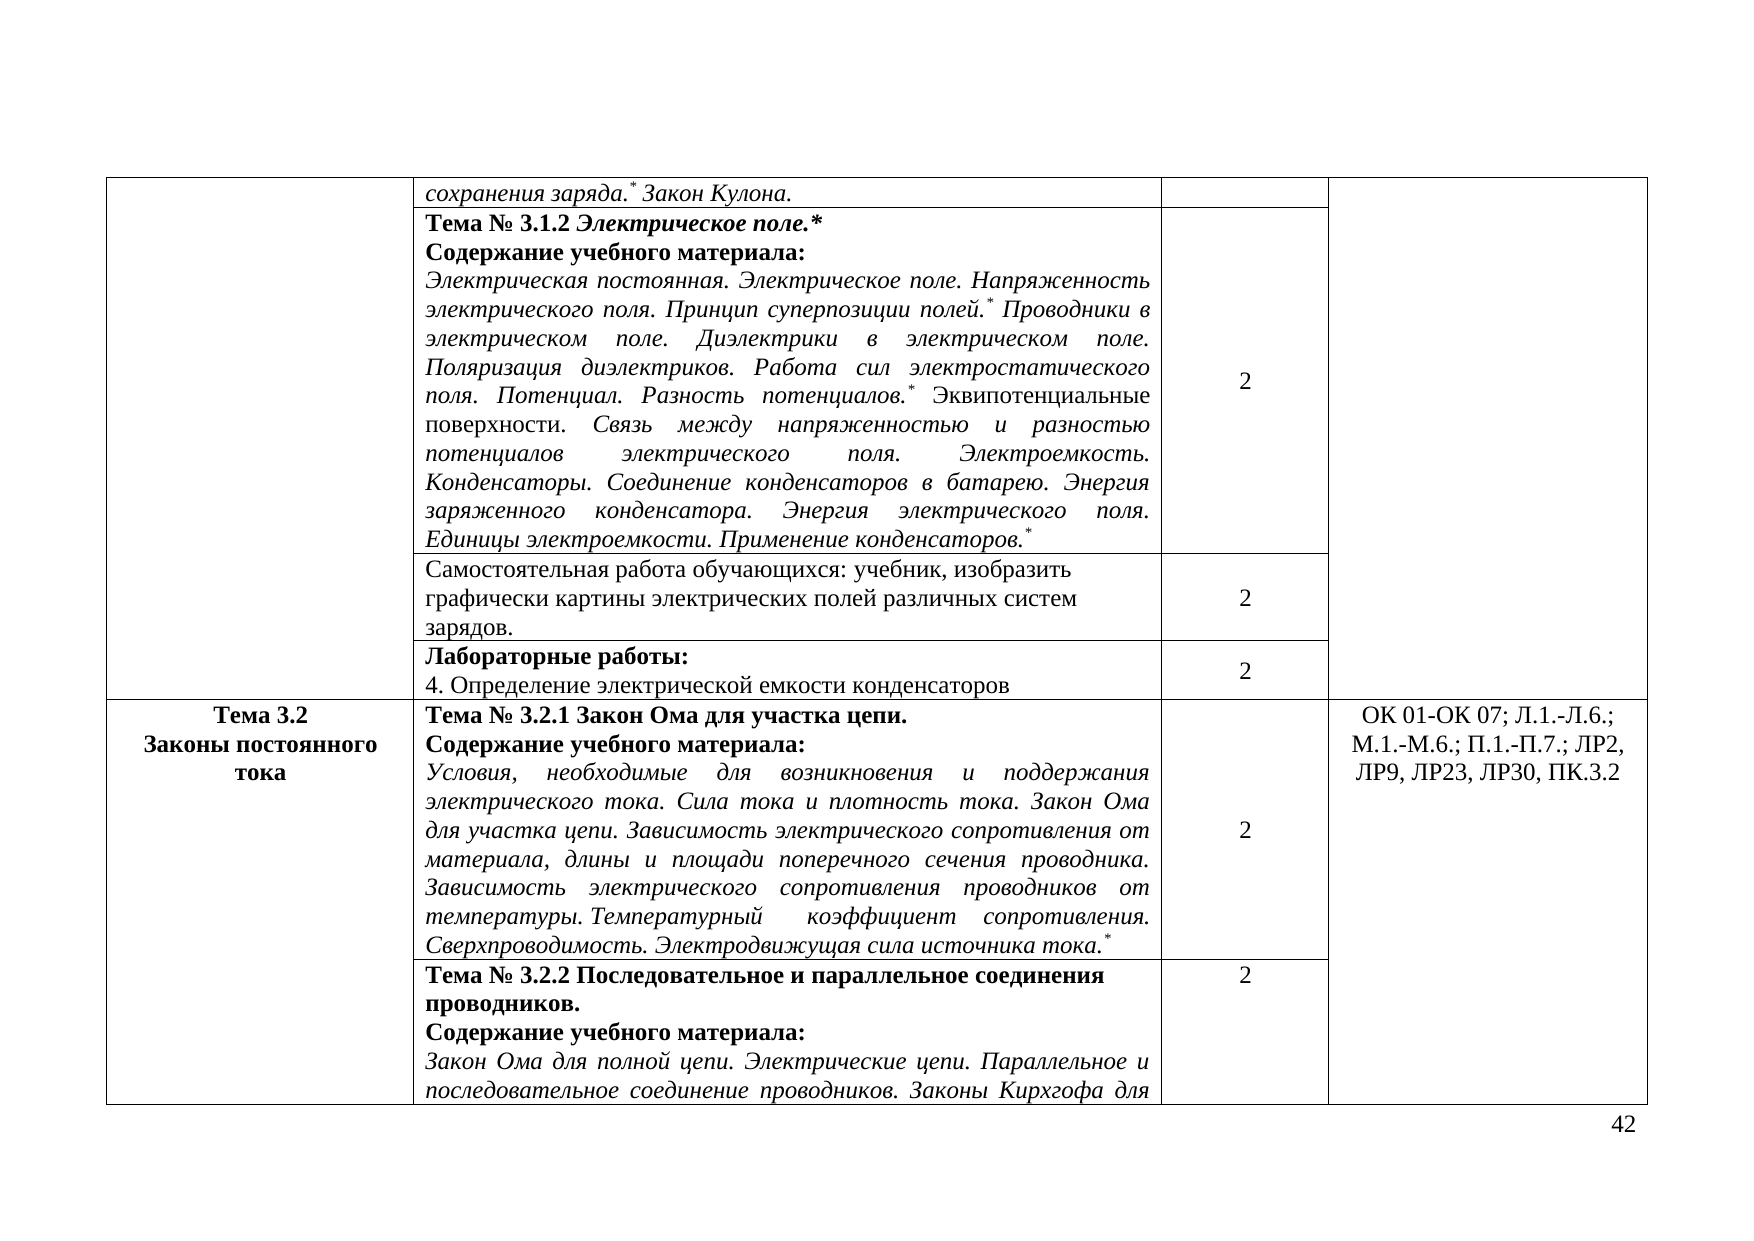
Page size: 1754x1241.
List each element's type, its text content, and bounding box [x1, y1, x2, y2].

table_cell Самостоятельная работа обучающихся: учебник, изобразить графически картины электрических полей различных систем зарядов. [414, 554, 1161, 640]
table_cell Лабораторные работы: 4. Определение электрической емкости конденсаторов [414, 641, 1161, 699]
table_cell 2 [1162, 208, 1328, 553]
table_cell ОК 01-ОК 07; Л.1.-Л.6.; М.1.-М.6.; П.1.-П.7.; ЛР2, ЛР9, ЛР23, ЛР30, ПК.3.2 [1329, 700, 1647, 1103]
table_cell 2 [1162, 554, 1328, 640]
table_cell Тема № 3.1.2 Электрическое поле.* Содержание учебного материала: Электрическая постоянная. Электрическое поле. Напряженность электрического поля. Принцип суперпозиции полей.* Проводники в электрическом поле. Диэлектрики в электрическом поле. Поляризация диэлектриков. Работа сил электростатического поля. Потенциал. Разность потенциалов.* Эквипотенциальные поверхности. Связь между напряженностью и разностью потенциалов электрического поля. Электроемкость. Конденсаторы. Соединение конденсаторов в батарею. Энергия заряженного конденсатора. Энергия электрического поля. Единицы электроемкости. Применение конденсаторов.* [414, 208, 1161, 553]
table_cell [414, 178, 1161, 207]
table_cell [1329, 178, 1647, 699]
table_cell 2 [1162, 700, 1328, 959]
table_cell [414, 960, 1161, 1103]
table_cell Тема 3.2 Законы постоянного тока [107, 700, 413, 1103]
table_cell 2 [1162, 178, 1328, 207]
table_cell 2 [1162, 641, 1328, 699]
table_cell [107, 178, 413, 699]
table_cell Тема № 3.2.1 Закон Ома для участка цепи. Содержание учебного материала: Условия, необходимые для возникновения и поддержания электрического тока. Сила тока и плотность тока. Закон Ома для участка цепи. Зависимость электрического сопротивления от материала, длины и площади поперечного сечения проводника. Зависимость электрического сопротивления проводников от температуры. Температурный коэффициент сопротивления. Сверхпроводимость. Электродвижущая сила источника тока.* [414, 700, 1161, 959]
table_cell 2 [1162, 960, 1328, 1103]
